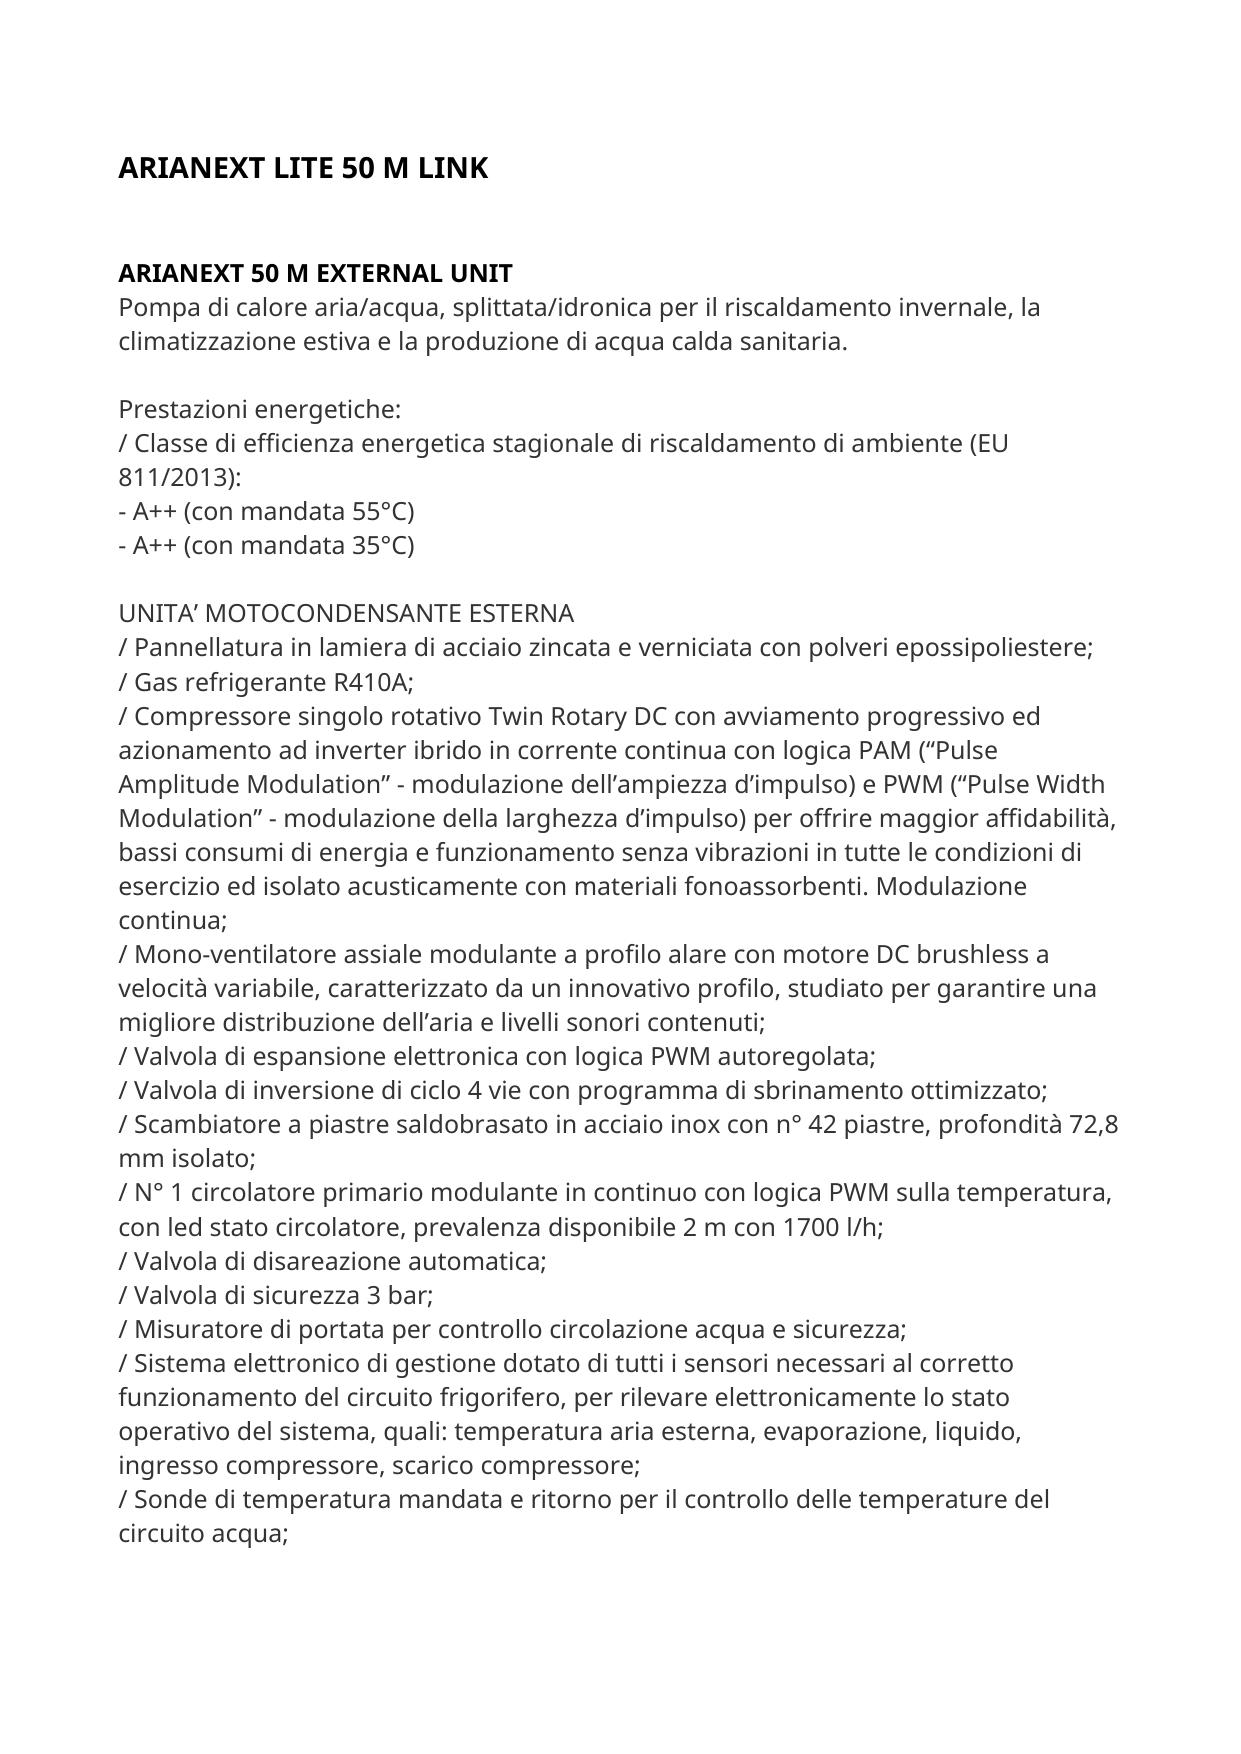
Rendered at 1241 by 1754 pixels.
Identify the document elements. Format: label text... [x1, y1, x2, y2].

text / Misuratore di portata per controllo circolazione acqua e sicurezza; [118, 1311, 1122, 1345]
text ARIANEXT LITE 50 M LINK [118, 148, 1122, 187]
text - A++ (con mandata 55°C) [118, 494, 1122, 528]
text UNITA’ MOTOCONDENSANTE ESTERNA [118, 596, 1122, 630]
text Prestazioni energetiche: [118, 392, 1122, 426]
text / Valvola di disareazione automatica; [118, 1243, 1122, 1277]
text / Valvola di inversione di ciclo 4 vie con programma di sbrinamento ottimizzato; [118, 1073, 1122, 1107]
text / Mono-ventilatore assiale modulante a profilo alare con motore DC brushless a velocità variabile, caratterizzato da un innovativo profilo, studiato per garantire una migliore distribuzione dell’aria e livelli sonori contenuti; [118, 937, 1122, 1039]
text / Pannellatura in lamiera di acciaio zincata e verniciata con polveri epossipoliestere; [118, 630, 1122, 664]
text / Sonde di temperatura mandata e ritorno per il controllo delle temperature del circuito acqua; [118, 1482, 1122, 1550]
text Pompa di calore aria/acqua, splittata/idronica per il riscaldamento invernale, la climatizzazione estiva e la produzione di acqua calda sanitaria. [118, 289, 1122, 358]
text / Compressore singolo rotativo Twin Rotary DC con avviamento progressivo ed azionamento ad inverter ibrido in corrente continua con logica PAM (“Pulse Amplitude Modulation” - modulazione dell’ampiezza d’impulso) e PWM (“Pulse Width Modulation” - modulazione della larghezza d’impulso) per offrire maggior affidabilità, bassi consumi di energia e funzionamento senza vibrazioni in tutte le condizioni di esercizio ed isolato acusticamente con materiali fonoassorbenti. Modulazione continua; [118, 698, 1122, 937]
text ARIANEXT 50 M EXTERNAL UNIT [118, 255, 1122, 289]
text / Gas refrigerante R410A; [118, 664, 1122, 698]
text / N° 1 circolatore primario modulante in continuo con logica PWM sulla temperatura, con led stato circolatore, prevalenza disponibile 2 m con 1700 l/h; [118, 1175, 1122, 1243]
text - A++ (con mandata 35°C) [118, 528, 1122, 562]
text / Scambiatore a piastre saldobrasato in acciaio inox con n° 42 piastre, profondità 72,8 mm isolato; [118, 1107, 1122, 1175]
text / Classe di efficienza energetica stagionale di riscaldamento di ambiente (EU 811/2013): [118, 426, 1122, 494]
text / Valvola di espansione elettronica con logica PWM autoregolata; [118, 1039, 1122, 1073]
text / Sistema elettronico di gestione dotato di tutti i sensori necessari al corretto funzionamento del circuito frigorifero, per rilevare elettronicamente lo stato operativo del sistema, quali: temperatura aria esterna, evaporazione, liquido, ingresso compressore, scarico compressore; [118, 1345, 1122, 1482]
text / Valvola di sicurezza 3 bar; [118, 1277, 1122, 1311]
